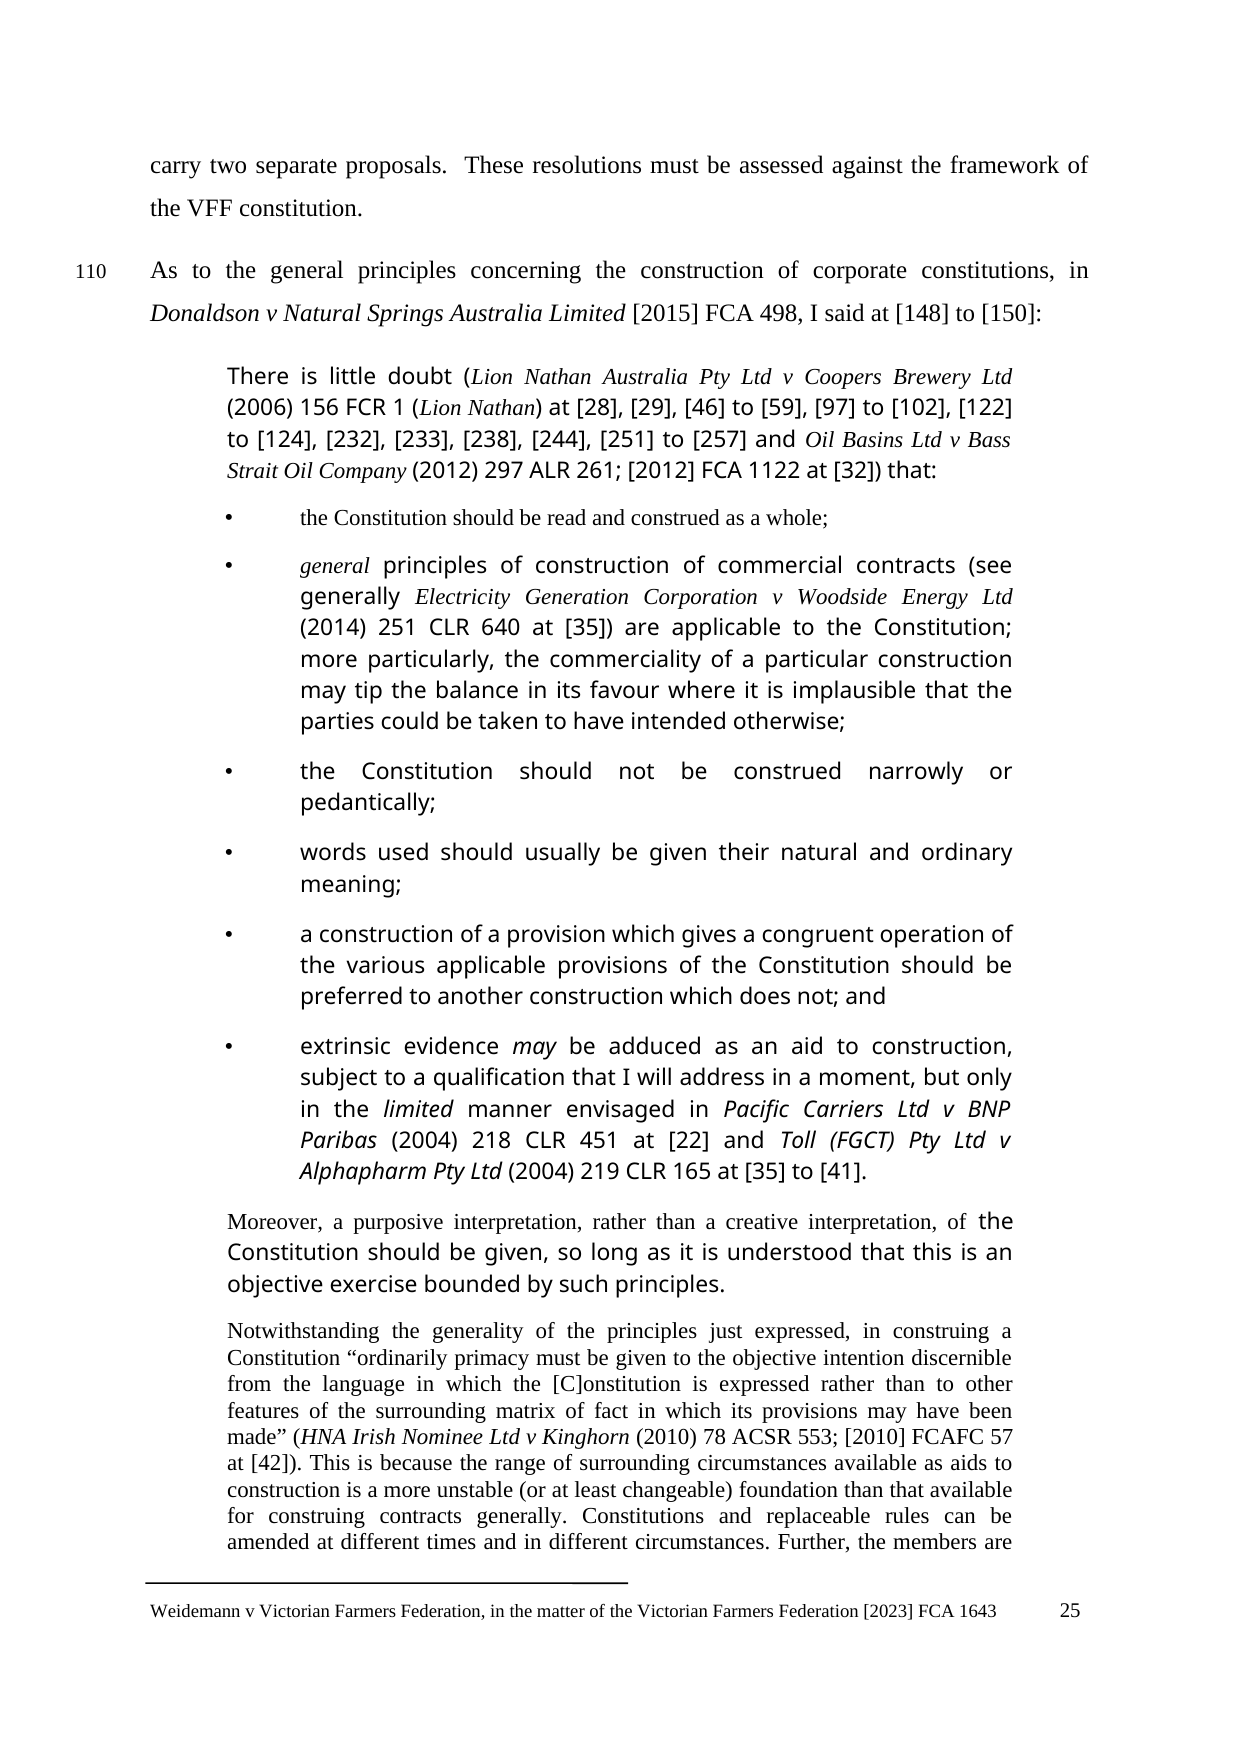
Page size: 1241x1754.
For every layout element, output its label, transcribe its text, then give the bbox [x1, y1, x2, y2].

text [227, 1318, 1013, 1555]
list 110 As to the general principles concerning the construction of corporate constitutions, in Donaldson v Natural Springs Australia Limited [2015] FCA 498, I said at [148] to [150]: [75, 255, 1090, 327]
text There is little doubt (Lion Nathan Australia Pty Ltd v Coopers Brewery Ltd (2006) 156 FCR 1 (Lion Nathan) at [28], [29], [46] to [59], [97] to [102], [122] to [124], [232], [233], [238], [244], [251] to [257] and Oil Basins Ltd v Bass Strait Oil Company (2012) 297 ALR 261; [2012] FCA 1122 at [32]) that: [227, 360, 1013, 485]
text the Constitution should be read and construed as a whole; [225, 504, 1013, 530]
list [75, 150, 1090, 222]
text words used should usually be given their natural and ordinary meaning; [225, 836, 1013, 899]
text a construction of a provision which gives a congruent operation of the various applicable provisions of the Constitution should be preferred to another construction which does not; and [225, 918, 1013, 1011]
text the Constitution should not be construed narrowly or pedantically; [225, 755, 1013, 818]
text Moreover, a purposive interpretation, rather than a creative interpretation, of the Constitution should be given, so long as it is understood that this is an objective exercise bounded by such principles. [227, 1205, 1013, 1299]
text general principles of construction of commercial contracts (see generally Electricity Generation Corporation v Woodside Energy Ltd (2014) 251 CLR 640 at [35]) are applicable to the Constitution; more particularly, the commerciality of a particular construction may tip the balance in its favour where it is implausible that the parties could be taken to have intended otherwise; [225, 549, 1013, 736]
text extrinsic evidence may be adduced as an aid to construction, subject to a qualification that I will address in a moment, but only in the limited manner envisaged in Pacific Carriers Ltd v BNP Paribas (2004) 218 CLR 451 at [22] and Toll (FGCT) Pty Ltd v Alphapharm Pty Ltd (2004) 219 CLR 165 at [35] to [41]. [225, 1030, 1013, 1186]
